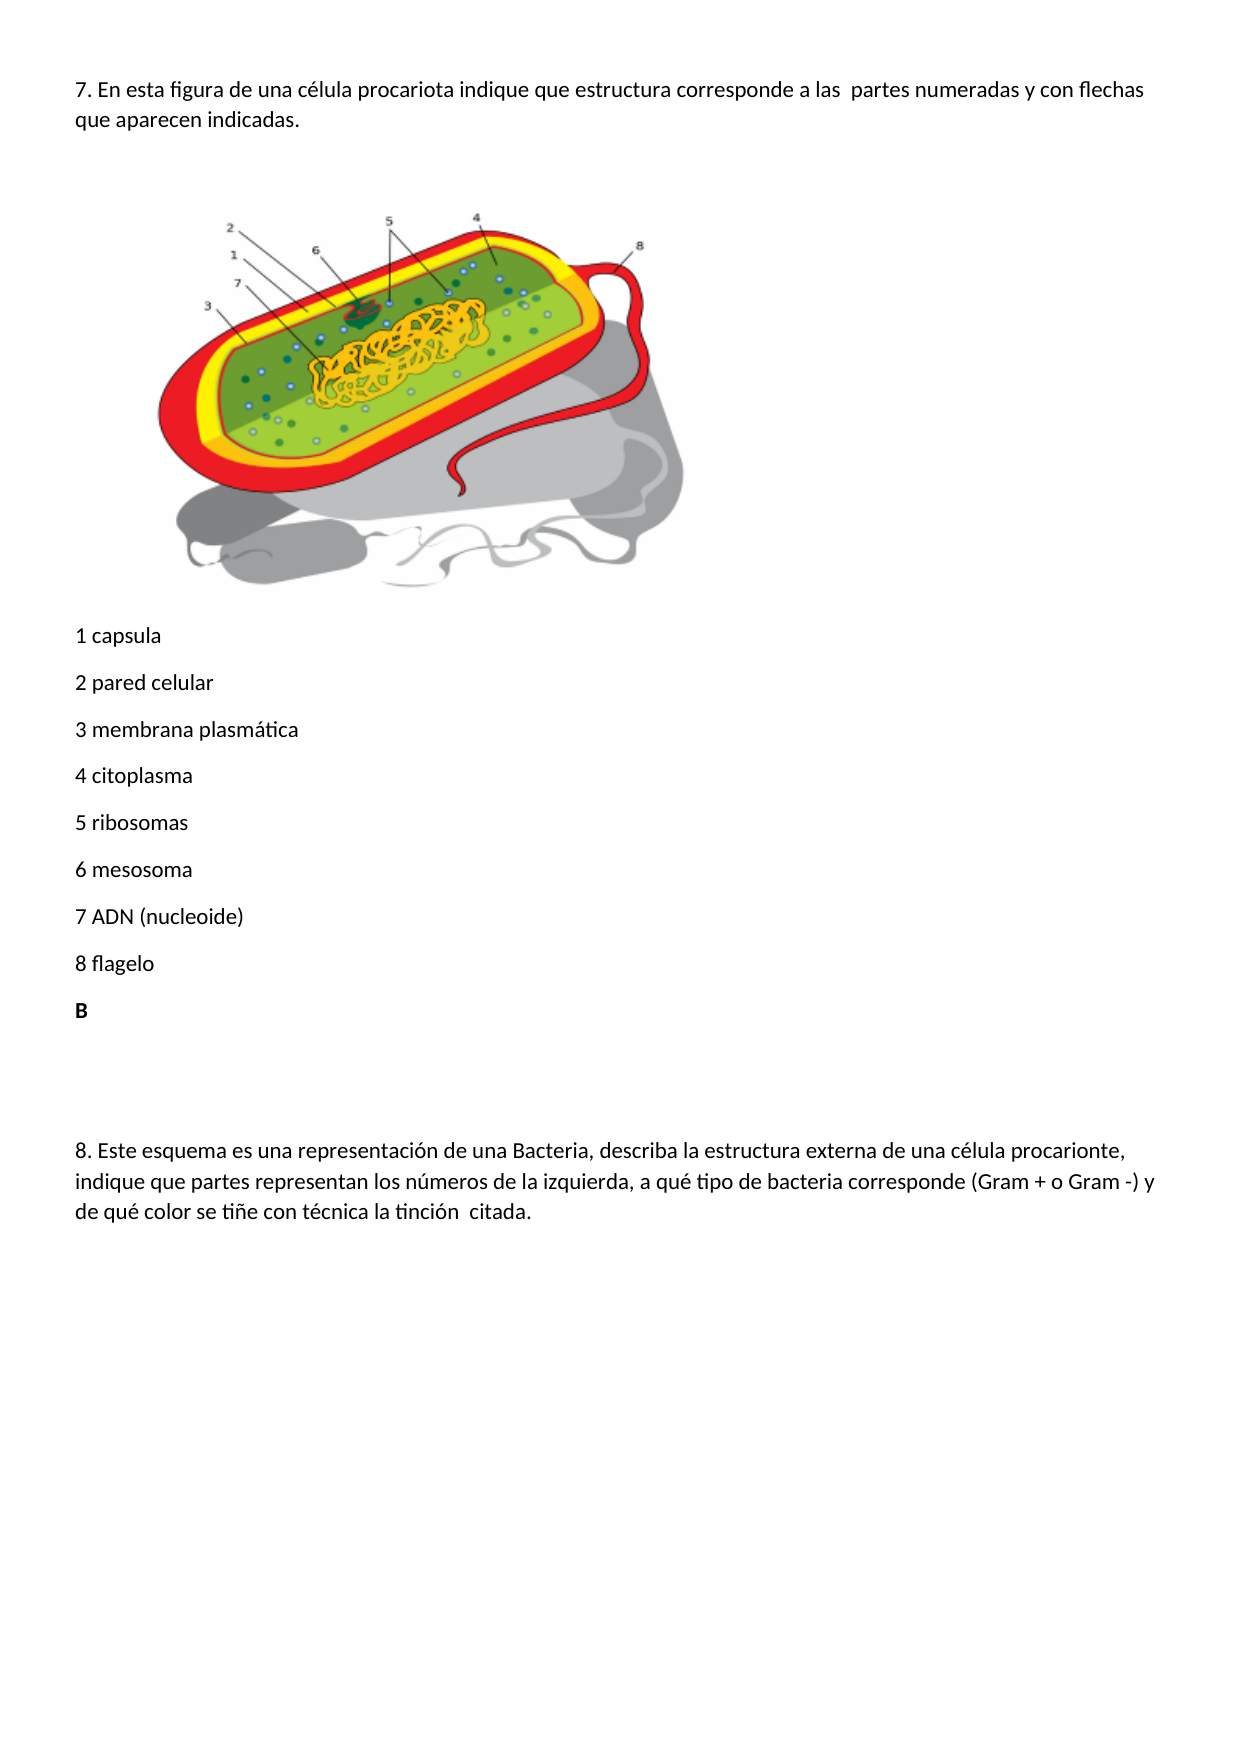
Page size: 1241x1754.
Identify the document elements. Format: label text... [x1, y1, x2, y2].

text 3 membrana plasmática [75, 715, 1165, 743]
text 4 citoplasma [75, 762, 1165, 790]
text 7 ADN (nucleoide) [75, 902, 1165, 930]
text 8. Este esquema es una representación de una Bacteria, describa la estructura externa de una célula procarionte, indique que partes representan los números de la izquierda, a qué tipo de bacteria corresponde (Gram + o Gram -) y de qué color se tiñe con técnica la tinción citada. [75, 1137, 1165, 1225]
text 1 capsula [75, 621, 1165, 649]
text 2 pared celular [75, 668, 1165, 696]
text 8 flagelo [75, 949, 1165, 977]
text 6 mesosoma [75, 855, 1165, 883]
text 5 ribosomas [75, 808, 1165, 837]
text 7. En esta figura de una célula procariota indique que estructura corresponde a las partes numeradas y con flechas que aparecen indicadas. [75, 75, 1165, 133]
picture [111, 198, 741, 602]
text B [75, 996, 1165, 1024]
